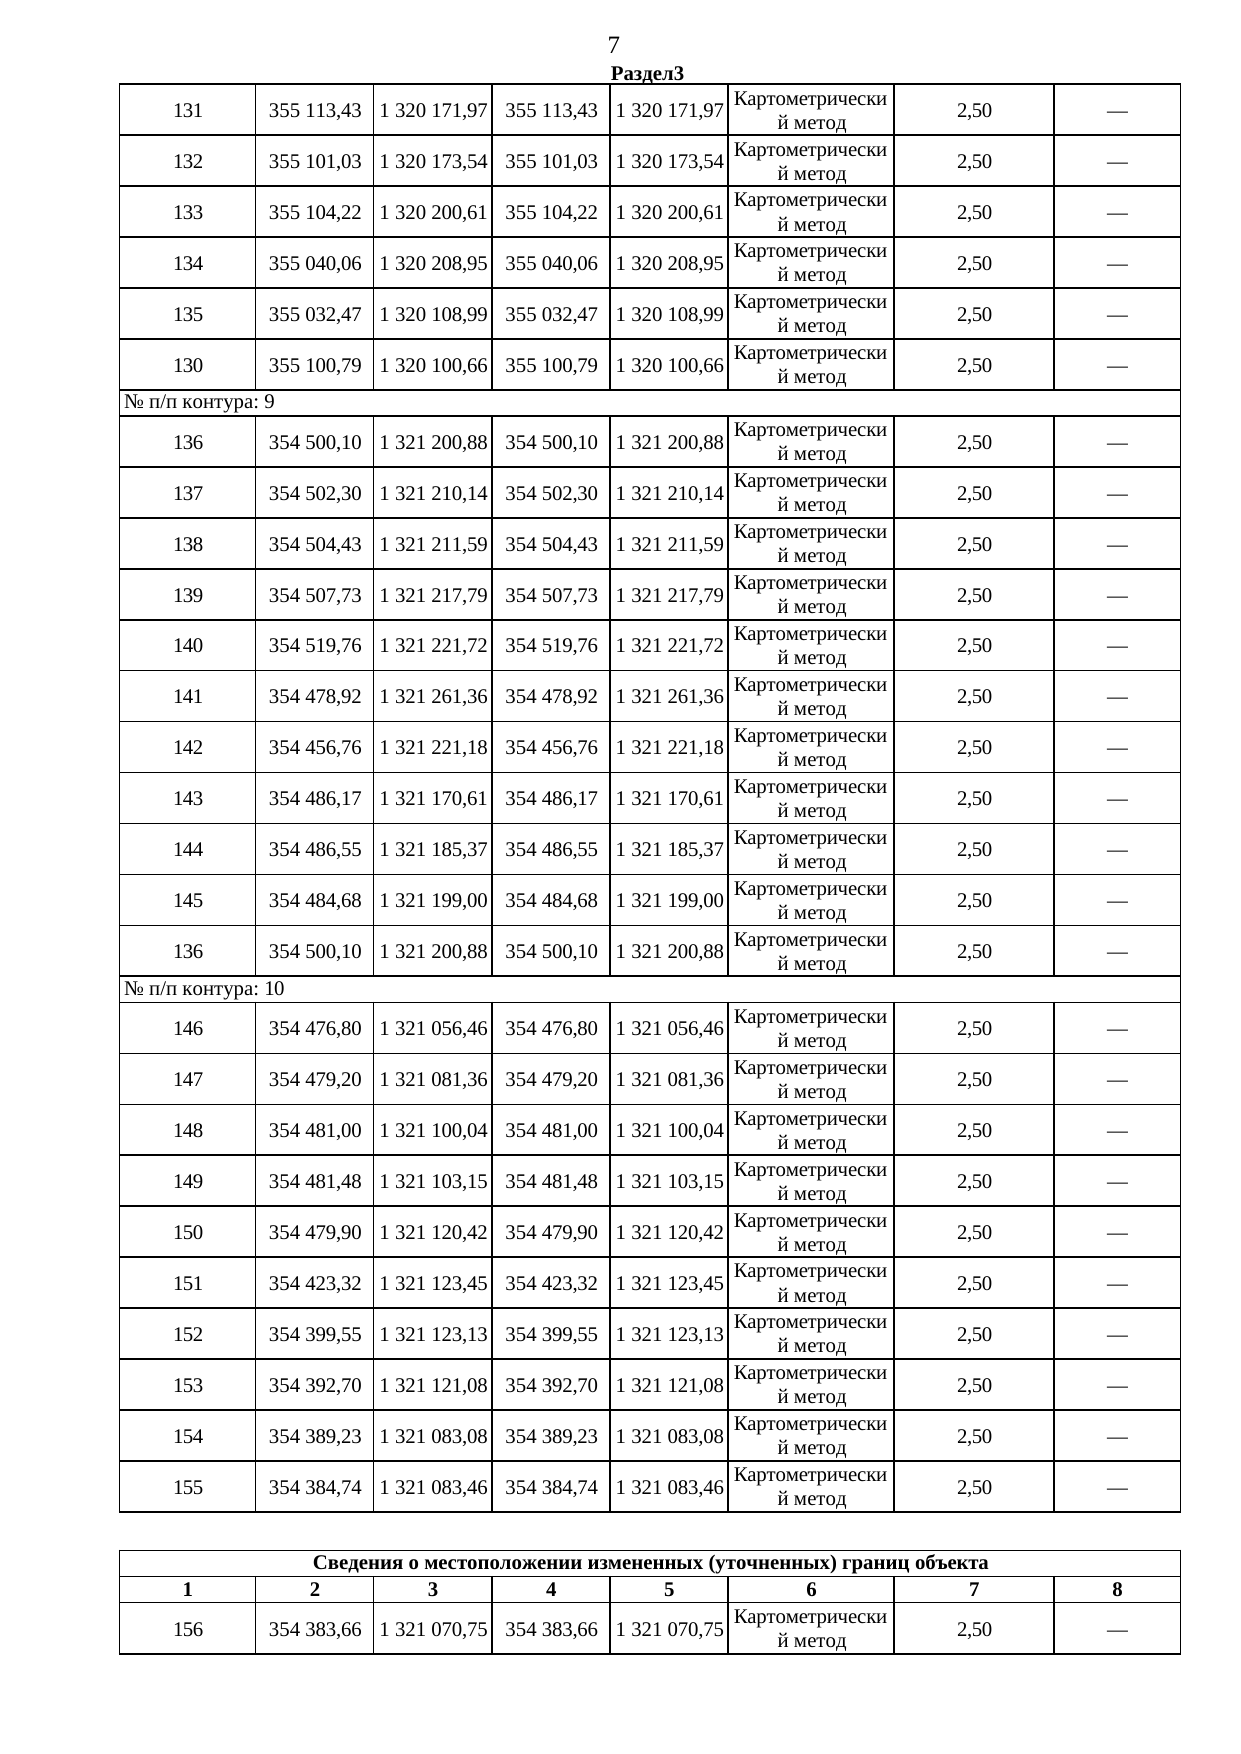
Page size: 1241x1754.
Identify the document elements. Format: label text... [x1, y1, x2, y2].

table_cell 150 [120, 1207, 255, 1256]
table_cell Картометрически й метод [729, 722, 893, 772]
table_cell 355 101,03 [256, 136, 373, 185]
table_cell 2,50 [895, 773, 1053, 823]
table_cell № п/п контура: 9 [120, 391, 1180, 415]
table_cell 2,50 [895, 1207, 1053, 1256]
table_cell 1 321 100,04 [374, 1105, 491, 1154]
table_cell Картометрически й метод [729, 926, 893, 975]
table_cell 1 320 208,95 [611, 238, 727, 287]
table_cell 1 321 221,72 [611, 621, 727, 670]
table_cell Картометрически й метод [729, 1003, 893, 1052]
table_cell 1 321 200,88 [611, 417, 727, 466]
table_cell 1 321 217,79 [611, 570, 727, 619]
table_cell Картометрически й метод [729, 1462, 893, 1511]
table_cell 6 [729, 1577, 893, 1602]
table_cell 2,50 [895, 824, 1053, 873]
table_cell 3 [374, 1577, 491, 1602]
table_cell 1 321 200,88 [611, 926, 727, 975]
table_cell Картометрически й метод [729, 875, 893, 924]
table_cell 1 321 103,15 [611, 1156, 727, 1205]
table_cell Картометрически й метод [729, 1207, 893, 1256]
table_cell — [1055, 136, 1180, 185]
table_cell 355 113,43 [493, 85, 609, 134]
table_cell 143 [120, 773, 255, 823]
table_cell 1 321 083,08 [611, 1411, 727, 1460]
table_cell 354 479,20 [256, 1054, 373, 1103]
table_cell — [1055, 1360, 1180, 1409]
table_cell 142 [120, 722, 255, 772]
table_cell 139 [120, 570, 255, 619]
table_cell 355 113,43 [256, 85, 373, 134]
table_cell 354 500,10 [493, 926, 609, 975]
table_cell 2,50 [895, 1105, 1053, 1154]
table_cell 354 486,17 [256, 773, 373, 823]
table_cell — [1055, 824, 1180, 873]
table_cell 2,50 [895, 187, 1053, 236]
table_cell Картометрически й метод [729, 824, 893, 873]
table_cell 2,50 [895, 1603, 1053, 1653]
table_cell 2,50 [895, 722, 1053, 772]
table_cell 354 481,48 [256, 1156, 373, 1205]
table_cell 355 101,03 [493, 136, 609, 185]
table_cell 355 032,47 [493, 289, 609, 338]
table_cell 355 104,22 [256, 187, 373, 236]
table_cell 1 321 103,15 [374, 1156, 491, 1205]
table_cell 152 [120, 1309, 255, 1358]
table_cell 354 399,55 [256, 1309, 373, 1358]
table_cell 355 104,22 [493, 187, 609, 236]
table_cell 1 321 056,46 [611, 1003, 727, 1052]
table_cell 1 321 221,18 [611, 722, 727, 772]
table_cell 1 321 121,08 [611, 1360, 727, 1409]
table_cell 1 321 261,36 [611, 671, 727, 721]
table_cell 1 321 211,59 [611, 519, 727, 568]
table_cell 2,50 [895, 570, 1053, 619]
table_cell 2,50 [895, 468, 1053, 517]
table_cell Картометрически й метод [729, 1156, 893, 1205]
table_cell 354 384,74 [256, 1462, 373, 1511]
table_cell 354 456,76 [256, 722, 373, 772]
table_cell 1 320 171,97 [611, 85, 727, 134]
table_cell 1 321 199,00 [374, 875, 491, 924]
table_cell 1 321 261,36 [374, 671, 491, 721]
table_cell Картометрически й метод [729, 570, 893, 619]
table_cell 1 [120, 1577, 255, 1602]
table_cell — [1055, 85, 1180, 134]
table_cell 4 [493, 1577, 609, 1602]
table_cell — [1055, 1207, 1180, 1256]
table_cell — [1055, 417, 1180, 466]
table_cell 354 504,43 [256, 519, 373, 568]
table_cell Картометрически й метод [729, 187, 893, 236]
table_cell 2,50 [895, 926, 1053, 975]
table_cell 1 321 120,42 [374, 1207, 491, 1256]
table_cell 355 100,79 [256, 340, 373, 389]
table_cell 354 476,80 [256, 1003, 373, 1052]
table_cell — [1055, 289, 1180, 338]
table_cell 136 [120, 417, 255, 466]
table_cell — [1055, 1054, 1180, 1103]
table_cell 355 032,47 [256, 289, 373, 338]
table_cell 2,50 [895, 621, 1053, 670]
table_cell Картометрически й метод [729, 340, 893, 389]
table_cell 2,50 [895, 1003, 1053, 1052]
table_cell 2,50 [895, 1054, 1053, 1103]
table_cell — [1055, 1105, 1180, 1154]
table_cell 354 423,32 [493, 1258, 609, 1307]
table_cell 1 321 123,45 [611, 1258, 727, 1307]
table_cell — [1055, 468, 1180, 517]
table_cell 354 478,92 [256, 671, 373, 721]
table_cell — [1055, 1258, 1180, 1307]
table_cell Картометрически й метод [729, 671, 893, 721]
table_cell 1 320 108,99 [611, 289, 727, 338]
table_cell 153 [120, 1360, 255, 1409]
table_cell 354 423,32 [256, 1258, 373, 1307]
table_cell 2,50 [895, 1360, 1053, 1409]
table_cell 354 507,73 [493, 570, 609, 619]
table_cell 1 320 200,61 [611, 187, 727, 236]
table_cell 1 320 171,97 [374, 85, 491, 134]
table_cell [729, 1603, 893, 1653]
table_cell 2,50 [895, 519, 1053, 568]
table_cell 354 479,20 [493, 1054, 609, 1103]
table_cell 2,50 [895, 289, 1053, 338]
table_cell 354 389,23 [493, 1411, 609, 1460]
table_cell 354 502,30 [256, 468, 373, 517]
table_cell Картометрически й метод [729, 238, 893, 287]
table_cell 354 519,76 [493, 621, 609, 670]
table_cell № п/п контура: 10 [120, 977, 1180, 1002]
table_cell 354 504,43 [493, 519, 609, 568]
table_cell 1 321 221,18 [374, 722, 491, 772]
table_cell — [1055, 1411, 1180, 1460]
table_cell 1 321 200,88 [374, 417, 491, 466]
table_cell 355 040,06 [493, 238, 609, 287]
table_cell Картометрически й метод [729, 1258, 893, 1307]
table_cell 2,50 [895, 340, 1053, 389]
table_cell 2,50 [895, 1309, 1053, 1358]
table_cell 149 [120, 1156, 255, 1205]
table_cell 1 320 108,99 [374, 289, 491, 338]
table_cell 2,50 [895, 1411, 1053, 1460]
table_cell 354 479,90 [493, 1207, 609, 1256]
table_cell Картометрически й метод [729, 417, 893, 466]
table_cell — [1055, 1603, 1180, 1653]
table_cell Картометрически й метод [729, 1411, 893, 1460]
table_cell Картометрически й метод [729, 1105, 893, 1154]
table_cell 354 484,68 [256, 875, 373, 924]
table_cell — [1055, 926, 1180, 975]
table_cell Картометрически й метод [729, 519, 893, 568]
table_cell 1 320 173,54 [611, 136, 727, 185]
table_cell 354 502,30 [493, 468, 609, 517]
table_cell 1 321 081,36 [611, 1054, 727, 1103]
table_cell 354 500,10 [256, 417, 373, 466]
table_cell 354 384,74 [493, 1462, 609, 1511]
table_cell 1 320 200,61 [374, 187, 491, 236]
table_cell 354 478,92 [493, 671, 609, 721]
table_cell 354 392,70 [256, 1360, 373, 1409]
table_cell 144 [120, 824, 255, 873]
table_cell 354 486,17 [493, 773, 609, 823]
table_cell 1 320 100,66 [374, 340, 491, 389]
table_cell 1 320 100,66 [611, 340, 727, 389]
table_cell — [1055, 773, 1180, 823]
table_cell 137 [120, 468, 255, 517]
table_cell 1 321 221,72 [374, 621, 491, 670]
table_cell — [1055, 621, 1180, 670]
table_cell 354 507,73 [256, 570, 373, 619]
table_cell 1 321 170,61 [374, 773, 491, 823]
table_cell 1 321 200,88 [374, 926, 491, 975]
table_cell 2,50 [895, 1462, 1053, 1511]
table_cell 134 [120, 238, 255, 287]
table_cell Картометрически й метод [729, 289, 893, 338]
table_cell 138 [120, 519, 255, 568]
table_cell 141 [120, 671, 255, 721]
table_cell 2,50 [895, 85, 1053, 134]
table_cell — [1055, 1309, 1180, 1358]
table_cell 148 [120, 1105, 255, 1154]
table_cell 1 321 123,45 [374, 1258, 491, 1307]
table_cell 7 [895, 1577, 1053, 1602]
table_cell 1 321 185,37 [611, 824, 727, 873]
table_cell Картометрически й метод [729, 621, 893, 670]
table_cell 354 383,66 [256, 1603, 373, 1653]
table_cell 2,50 [895, 136, 1053, 185]
table_cell 1 320 173,54 [374, 136, 491, 185]
table_cell 2,50 [895, 671, 1053, 721]
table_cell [729, 85, 893, 134]
table_cell 354 392,70 [493, 1360, 609, 1409]
table_cell — [1055, 187, 1180, 236]
table_cell 1 320 208,95 [374, 238, 491, 287]
table_cell 2,50 [895, 238, 1053, 287]
table_cell 1 321 210,14 [374, 468, 491, 517]
table_cell Картометрически й метод [729, 468, 893, 517]
table_cell Картометрически й метод [729, 1360, 893, 1409]
table_cell Картометрически й метод [729, 1054, 893, 1103]
table_cell 354 484,68 [493, 875, 609, 924]
table_cell 1 321 123,13 [374, 1309, 491, 1358]
table_cell 1 321 081,36 [374, 1054, 491, 1103]
table_cell — [1055, 570, 1180, 619]
table_cell 1 321 217,79 [374, 570, 491, 619]
table_cell 1 321 070,75 [374, 1603, 491, 1653]
table_cell 354 486,55 [493, 824, 609, 873]
table_cell 156 [120, 1603, 255, 1653]
table_cell 354 481,48 [493, 1156, 609, 1205]
table_cell 354 399,55 [493, 1309, 609, 1358]
table_cell — [1055, 1003, 1180, 1052]
table_cell 354 383,66 [493, 1603, 609, 1653]
table_cell 140 [120, 621, 255, 670]
table_cell 355 040,06 [256, 238, 373, 287]
table_cell 133 [120, 187, 255, 236]
table_cell 151 [120, 1258, 255, 1307]
table_cell 354 456,76 [493, 722, 609, 772]
table_cell 2 [256, 1577, 373, 1602]
table_cell — [1055, 340, 1180, 389]
table_cell 355 100,79 [493, 340, 609, 389]
table_cell — [1055, 1462, 1180, 1511]
table_cell 354 519,76 [256, 621, 373, 670]
table_cell 354 481,00 [256, 1105, 373, 1154]
table_cell 155 [120, 1462, 255, 1511]
table_cell 1 321 083,46 [374, 1462, 491, 1511]
table_cell 1 321 185,37 [374, 824, 491, 873]
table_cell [729, 136, 893, 185]
table_cell 1 321 210,14 [611, 468, 727, 517]
table_cell 1 321 083,46 [611, 1462, 727, 1511]
table_cell 1 321 070,75 [611, 1603, 727, 1653]
table_cell Картометрически й метод [729, 1309, 893, 1358]
table_cell 1 321 170,61 [611, 773, 727, 823]
table_header Сведения о местоположении измененных (уточненных) границ объекта [120, 1551, 1180, 1576]
table_cell 1 321 083,08 [374, 1411, 491, 1460]
table_cell 1 321 121,08 [374, 1360, 491, 1409]
table_cell 1 321 211,59 [374, 519, 491, 568]
table_cell 1 321 100,04 [611, 1105, 727, 1154]
table_cell Картометрически й метод [729, 773, 893, 823]
table_cell — [1055, 238, 1180, 287]
table_cell — [1055, 671, 1180, 721]
table_cell 354 500,10 [256, 926, 373, 975]
table_cell 354 500,10 [493, 417, 609, 466]
table_cell 135 [120, 289, 255, 338]
table_cell 354 476,80 [493, 1003, 609, 1052]
table_cell 131 [120, 85, 255, 134]
table_cell 130 [120, 340, 255, 389]
table_cell 154 [120, 1411, 255, 1460]
table_cell 2,50 [895, 875, 1053, 924]
table_cell — [1055, 875, 1180, 924]
table_cell 8 [1055, 1577, 1180, 1602]
table_cell 354 486,55 [256, 824, 373, 873]
table_cell 2,50 [895, 417, 1053, 466]
table_cell 2,50 [895, 1156, 1053, 1205]
table_cell 145 [120, 875, 255, 924]
table_cell 5 [611, 1577, 727, 1602]
table_cell 1 321 120,42 [611, 1207, 727, 1256]
table_cell 146 [120, 1003, 255, 1052]
table_cell 1 321 123,13 [611, 1309, 727, 1358]
table_cell 2,50 [895, 1258, 1053, 1307]
table_cell 354 481,00 [493, 1105, 609, 1154]
table_cell — [1055, 1156, 1180, 1205]
table_cell 1 321 199,00 [611, 875, 727, 924]
table_cell 354 389,23 [256, 1411, 373, 1460]
table_cell 147 [120, 1054, 255, 1103]
table_cell 354 479,90 [256, 1207, 373, 1256]
table_cell 136 [120, 926, 255, 975]
table_cell 1 321 056,46 [374, 1003, 491, 1052]
table_cell 132 [120, 136, 255, 185]
table_cell — [1055, 722, 1180, 772]
table_cell — [1055, 519, 1180, 568]
